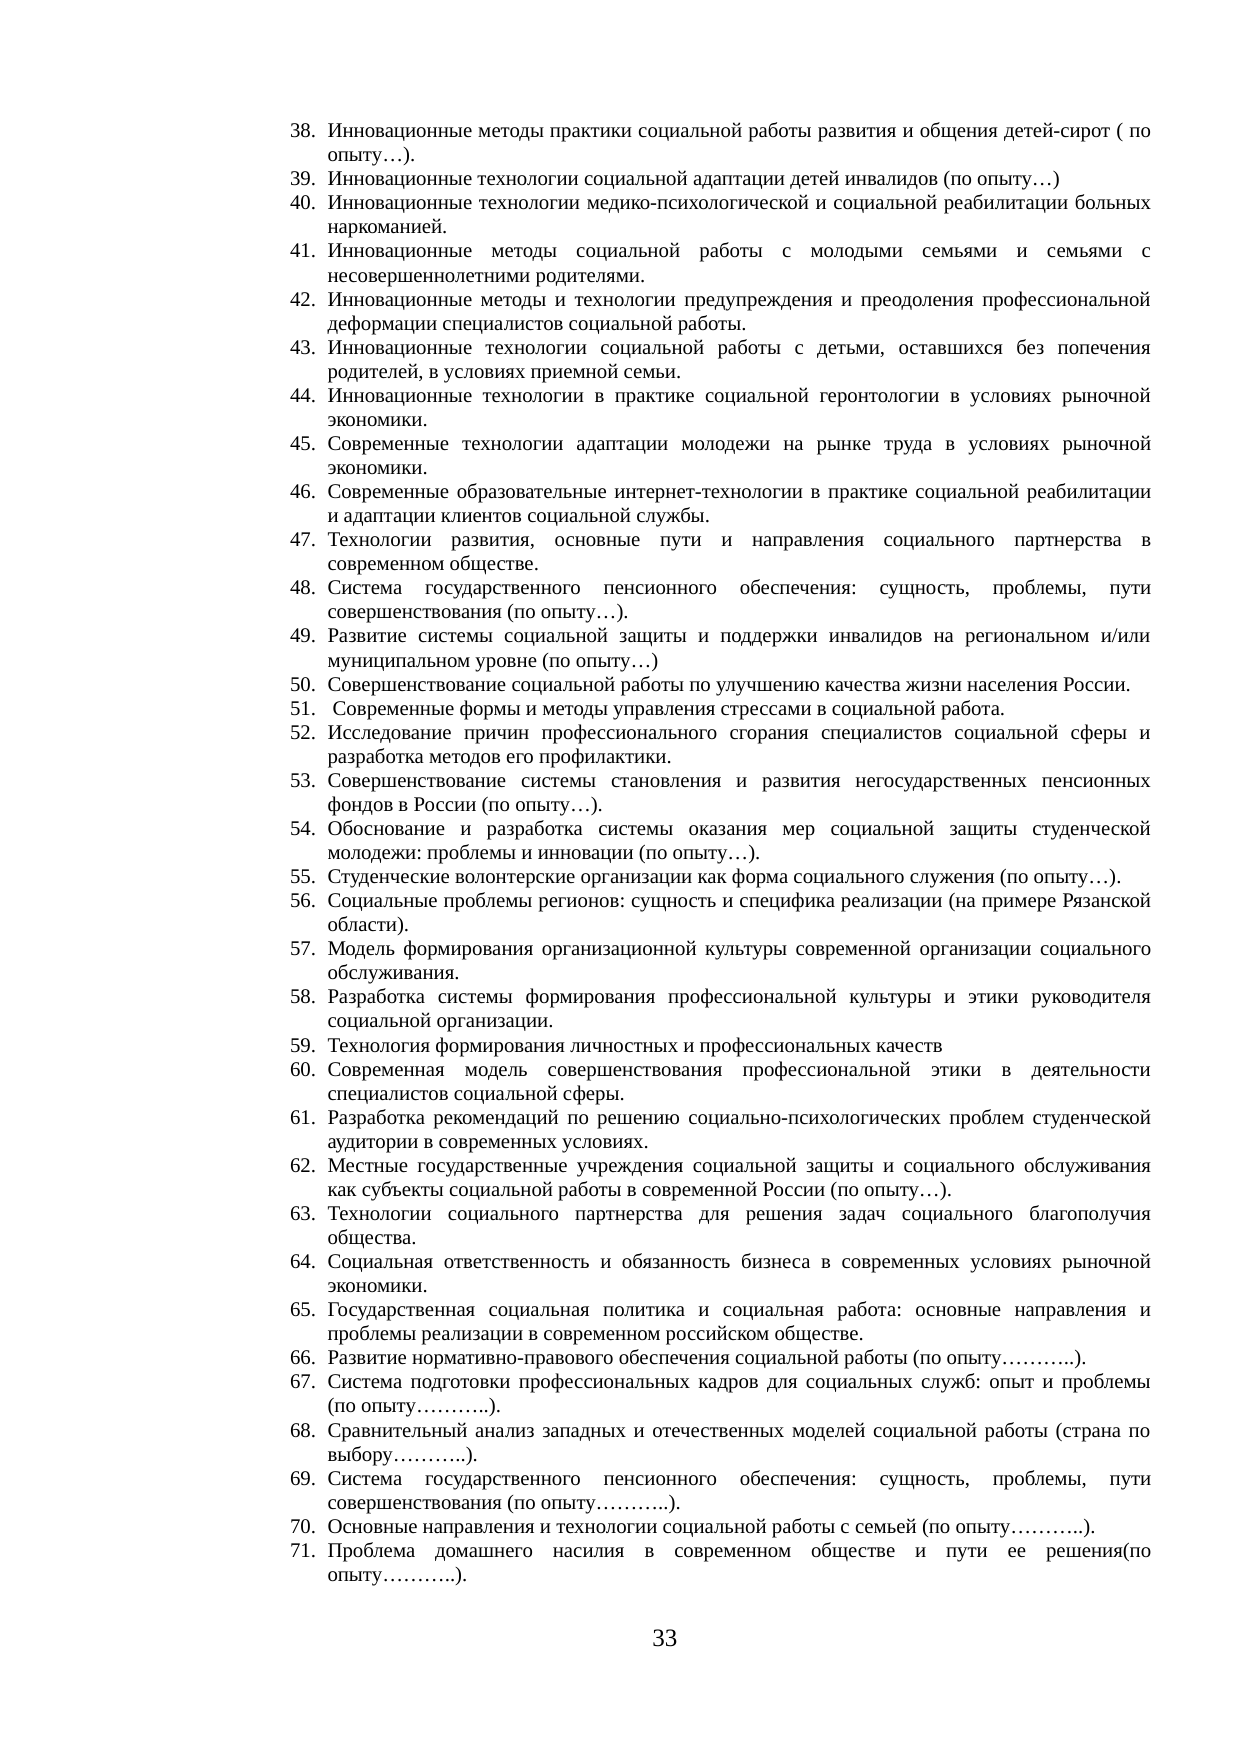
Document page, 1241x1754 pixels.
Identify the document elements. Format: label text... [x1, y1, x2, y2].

list Социальные проблемы регионов: сущность и специфика реализации (на примере Рязанской области). [290, 888, 1152, 936]
list Современная модель совершенствования профессиональной этики в деятельности специалистов социальной сферы. [290, 1057, 1152, 1105]
list Инновационные технологии медико-психологической и социальной реабилитации больных наркоманией. [290, 190, 1152, 238]
list Разработка рекомендаций по решению социально-психологических проблем студенческой аудитории в современных условиях. [290, 1105, 1152, 1153]
list Социальная ответственность и обязанность бизнеса в современных условиях рыночной экономики. [290, 1249, 1152, 1297]
list Модель формирования организационной культуры современной организации социального обслуживания. [290, 936, 1152, 984]
list Разработка системы формирования профессиональной культуры и этики руководителя социальной организации. [290, 984, 1152, 1032]
list Основные направления и технологии социальной работы с семьей (по опыту………..). [290, 1514, 1152, 1538]
list Технологии социального партнерства для решения задач социального благополучия общества. [290, 1201, 1152, 1249]
list Система государственного пенсионного обеспечения: сущность, проблемы, пути совершенствования (по опыту…). [290, 575, 1152, 623]
list Инновационные технологии в практике социальной геронтологии в условиях рыночной экономики. [290, 383, 1152, 431]
list Система государственного пенсионного обеспечения: сущность, проблемы, пути совершенствования (по опыту………..). [290, 1466, 1152, 1514]
list Студенческие волонтерские организации как форма социального служения (по опыту…). [290, 864, 1152, 888]
list Развитие системы социальной защиты и поддержки инвалидов на региональном и/или муниципальном уровне (по опыту…) [290, 623, 1152, 672]
list Развитие нормативно-правового обеспечения социальной работы (по опыту………..). [290, 1345, 1152, 1369]
list Совершенствование социальной работы по улучшению качества жизни населения России. [290, 672, 1152, 696]
list Инновационные методы и технологии предупреждения и преодоления профессиональной деформации специалистов социальной работы. [290, 287, 1152, 335]
list Сравнительный анализ западных и отечественных моделей социальной работы (страна по выбору………..). [290, 1417, 1152, 1466]
list Современные формы и методы управления стрессами в социальной работа. [290, 696, 1152, 720]
list Современные технологии адаптации молодежи на рынке труда в условиях рыночной экономики. [290, 431, 1152, 479]
list Инновационные методы социальной работы с молодыми семьями и семьями с несовершеннолетними родителями. [290, 238, 1152, 287]
list Инновационные методы практики социальной работы развития и общения детей-сирот ( по опыту…). [290, 118, 1152, 166]
list Государственная социальная политика и социальная работа: основные направления и проблемы реализации в современном российском обществе. [290, 1297, 1152, 1345]
list Инновационные технологии социальной адаптации детей инвалидов (по опыту…) [290, 166, 1152, 190]
list Система подготовки профессиональных кадров для социальных служб: опыт и проблемы (по опыту………..). [290, 1369, 1152, 1417]
list Инновационные технологии социальной работы с детьми, оставшихся без попечения родителей, в условиях приемной семьи. [290, 335, 1152, 383]
list Исследование причин профессионального сгорания специалистов социальной сферы и разработка методов его профилактики. [290, 720, 1152, 768]
list Местные государственные учреждения социальной защиты и социального обслуживания как субъекты социальной работы в современной России (по опыту…). [290, 1153, 1152, 1201]
list Технология формирования личностных и профессиональных качеств [290, 1032, 1152, 1057]
list Совершенствование системы становления и развития негосударственных пенсионных фондов в России (по опыту…). [290, 768, 1152, 816]
list Обоснование и разработка системы оказания мер социальной защиты студенческой молодежи: проблемы и инновации (по опыту…). [290, 816, 1152, 864]
list Технологии развития, основные пути и направления социального партнерства в современном обществе. [290, 527, 1152, 575]
list Современные образовательные интернет-технологии в практике социальной реабилитации и адаптации клиентов социальной службы. [290, 479, 1152, 527]
list Проблема домашнего насилия в современном обществе и пути ее решения(по опыту………..). [290, 1538, 1152, 1586]
